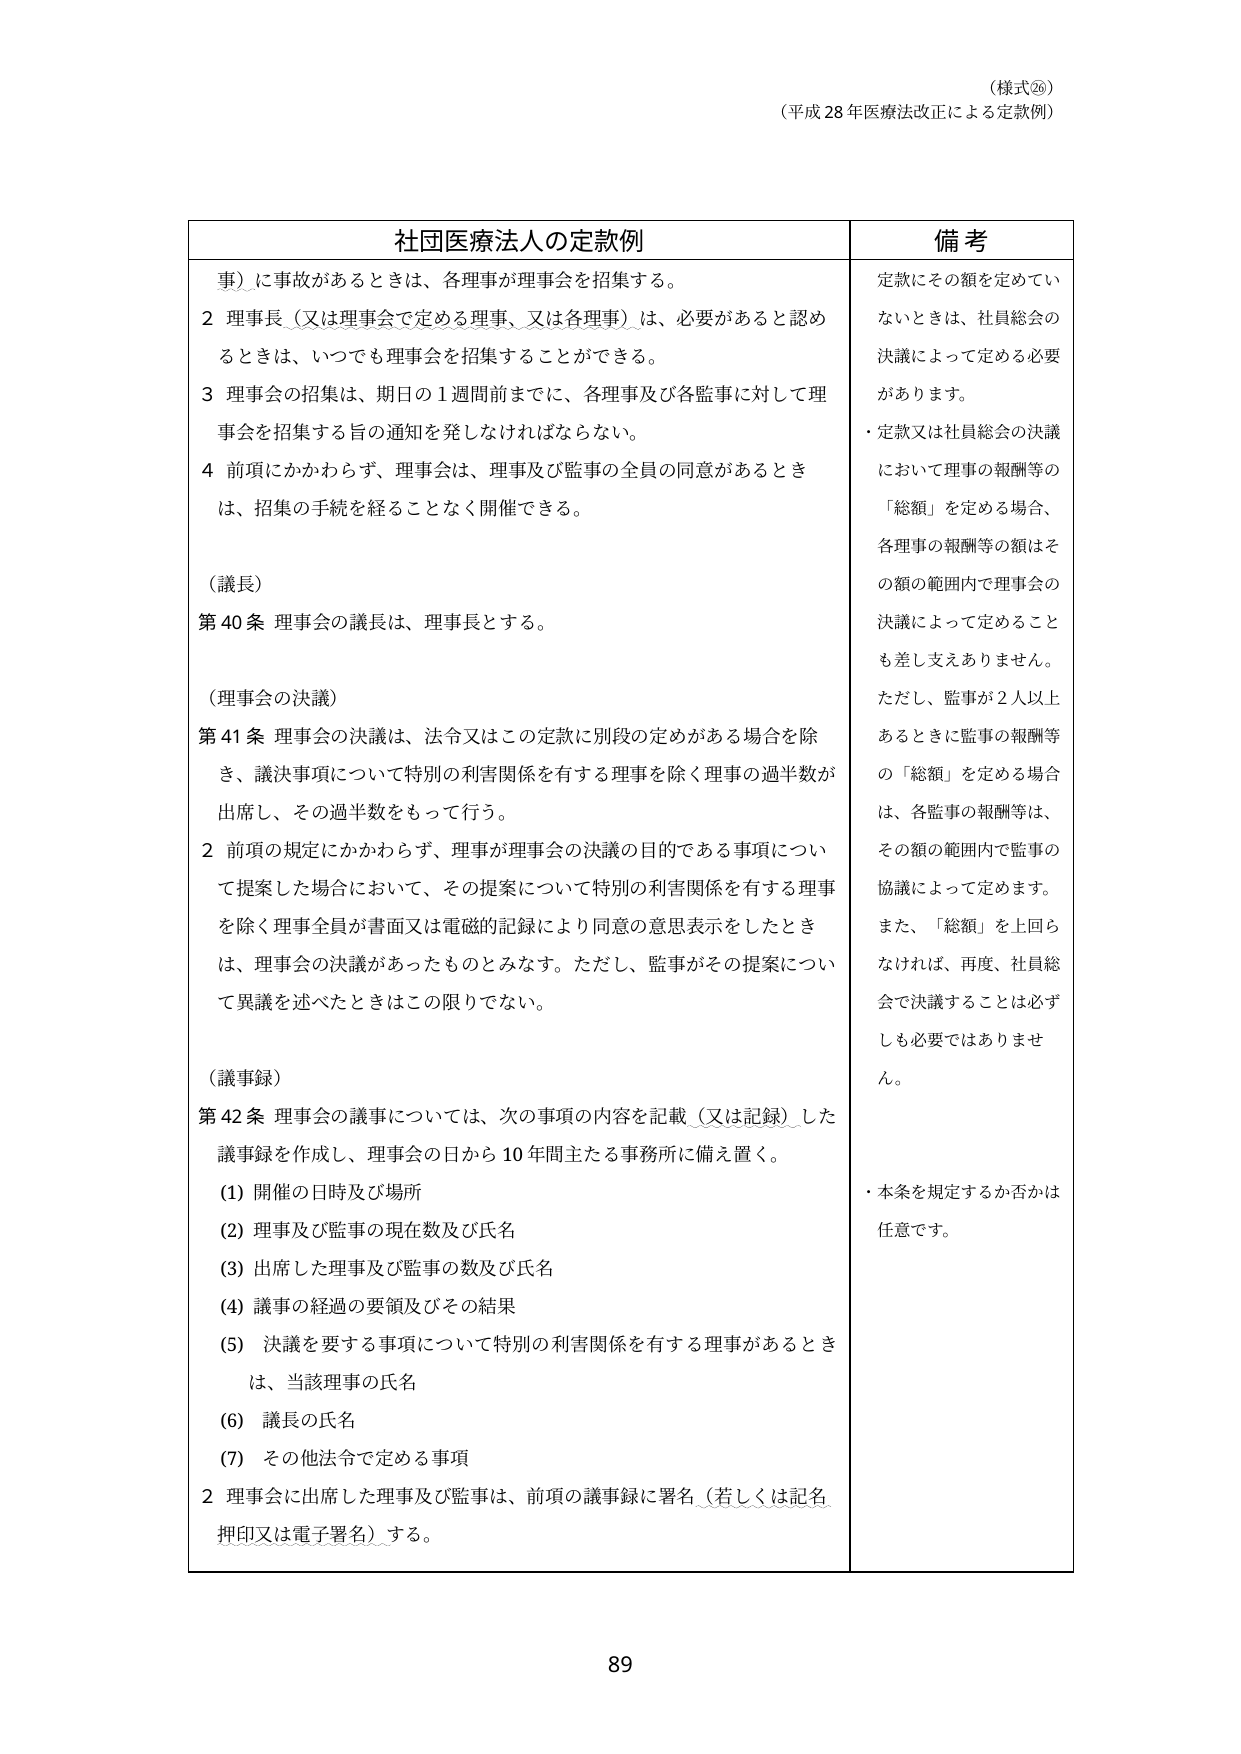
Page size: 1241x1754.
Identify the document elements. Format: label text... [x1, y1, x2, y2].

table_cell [189, 260, 849, 1571]
table_header 備 考 [851, 221, 1073, 259]
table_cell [851, 260, 1073, 1571]
table_header 社団医療法人の定款例 [189, 221, 849, 259]
